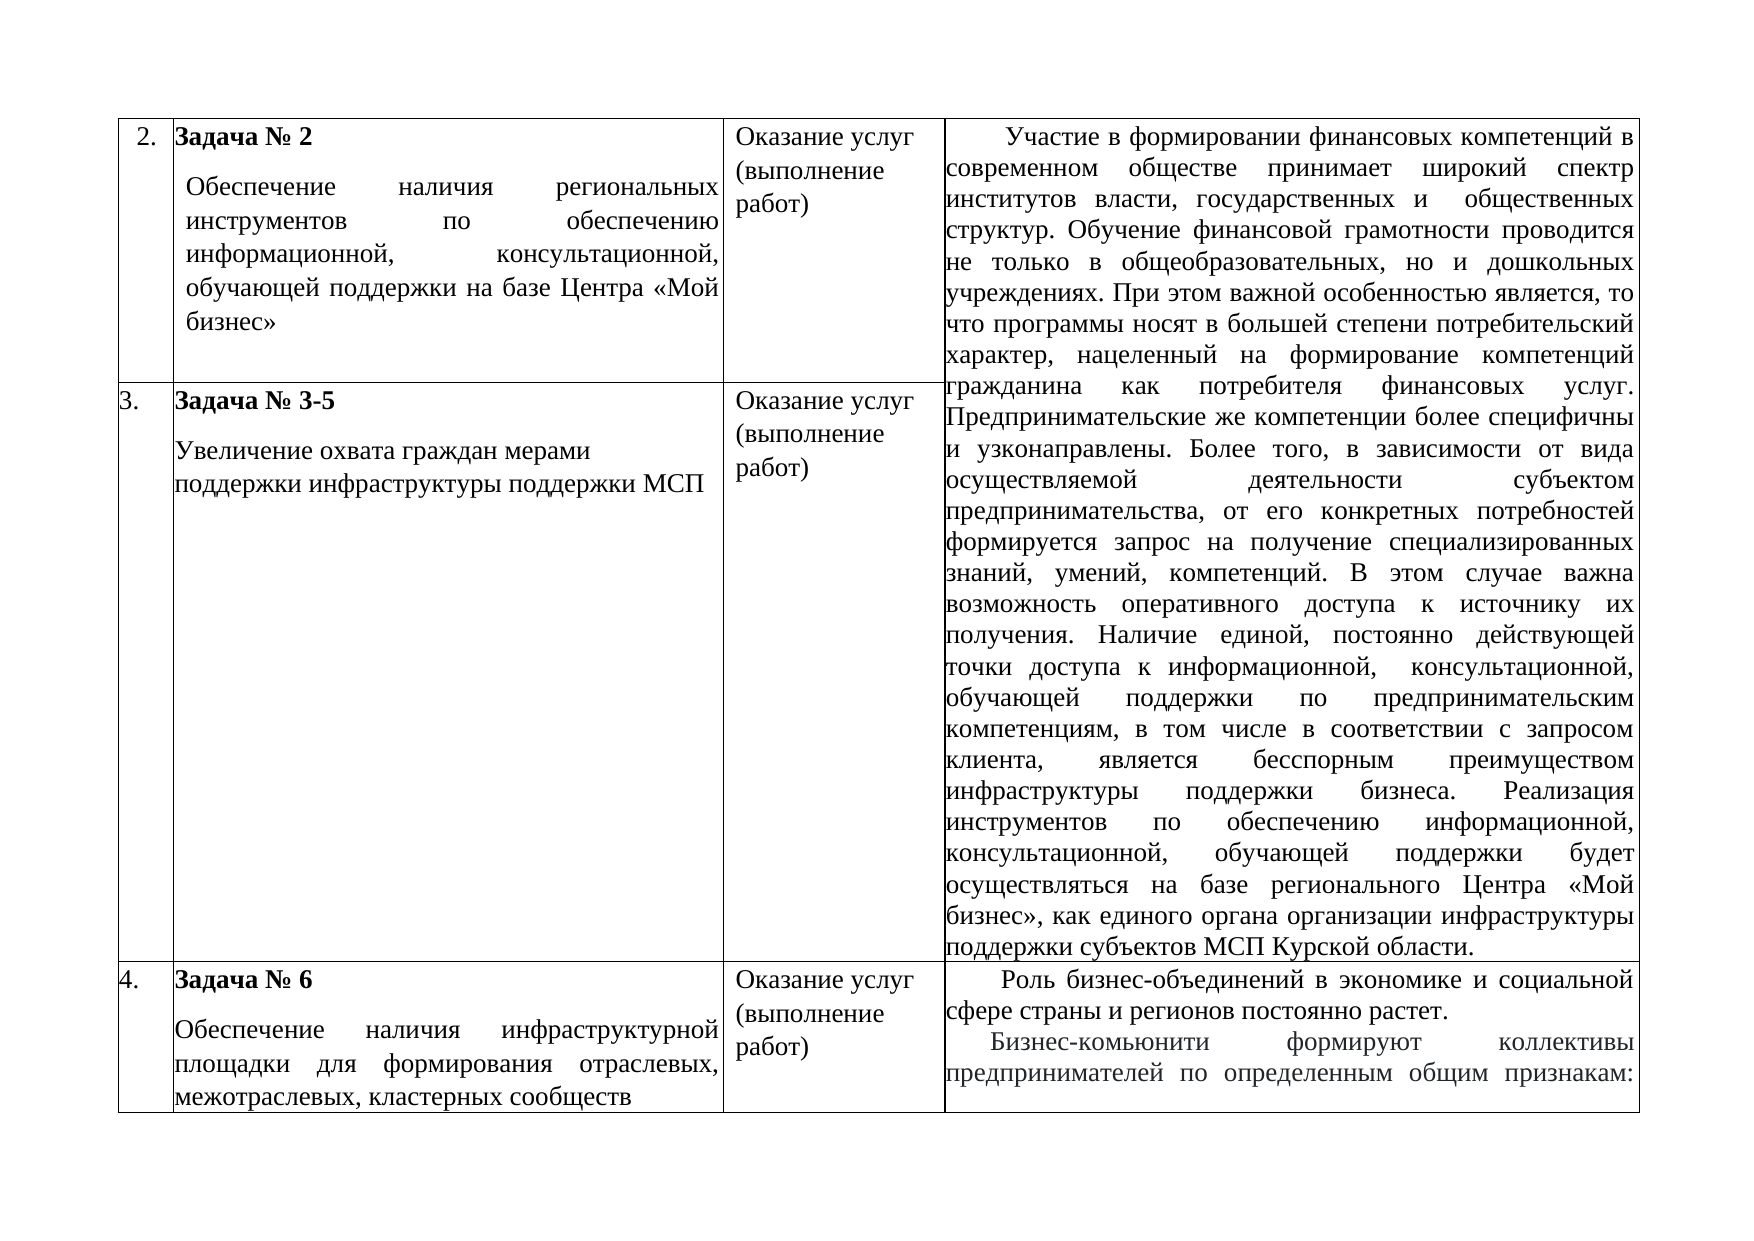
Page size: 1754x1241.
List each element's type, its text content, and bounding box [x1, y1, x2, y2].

table_cell Участие в формировании финансовых компетенций в современном обществе принимает широкий спектр институтов власти, государственных и общественных структур. Обучение финансовой грамотности проводится не только в общеобразовательных, но и дошкольных учреждениях. При этом важной особенностью является, то что программы носят в большей степени потребительский характер, нацеленный на формирование компетенций гражданина как потребителя финансовых услуг. Предпринимательские же компетенции более специфичны и узконаправлены. Более того, в зависимости от вида осуществляемой деятельности субъектом предпринимательства, от его конкретных потребностей формируется запрос на получение специализированных знаний, умений, компетенций. В этом случае важна возможность оперативного доступа к источнику их получения. Наличие единой, постоянно действующей точки доступа к информационной, консультационной, обучающей поддержки по предпринимательским компетенциям, в том числе в соответствии с запросом клиента, является бесспорным преимуществом инфраструктуры поддержки бизнеса. Реализация инструментов по обеспечению информационной, консультационной, обучающей поддержки будет осуществляться на базе регионального Центра «Мой бизнес», как единого органа организации инфраструктуры поддержки субъектов МСП Курской области. [946, 119, 1639, 961]
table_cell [724, 119, 944, 382]
table_cell Задача № 3-5 Увеличение охвата граждан мерами поддержки инфраструктуры поддержки МСП [174, 383, 723, 961]
table_cell Оказание услуг (выполнение работ) [724, 383, 944, 961]
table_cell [946, 962, 1639, 1112]
table_cell 3. [119, 383, 173, 961]
table_cell 2. [119, 119, 173, 382]
table_cell Задача № 2 Обеспечение наличия региональных инструментов по обеспечению информационной, консультационной, обучающей поддержки на базе Центра «Мой бизнес» [174, 119, 723, 382]
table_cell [724, 962, 944, 1112]
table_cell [174, 962, 723, 1112]
table_cell 4. [119, 962, 173, 1112]
